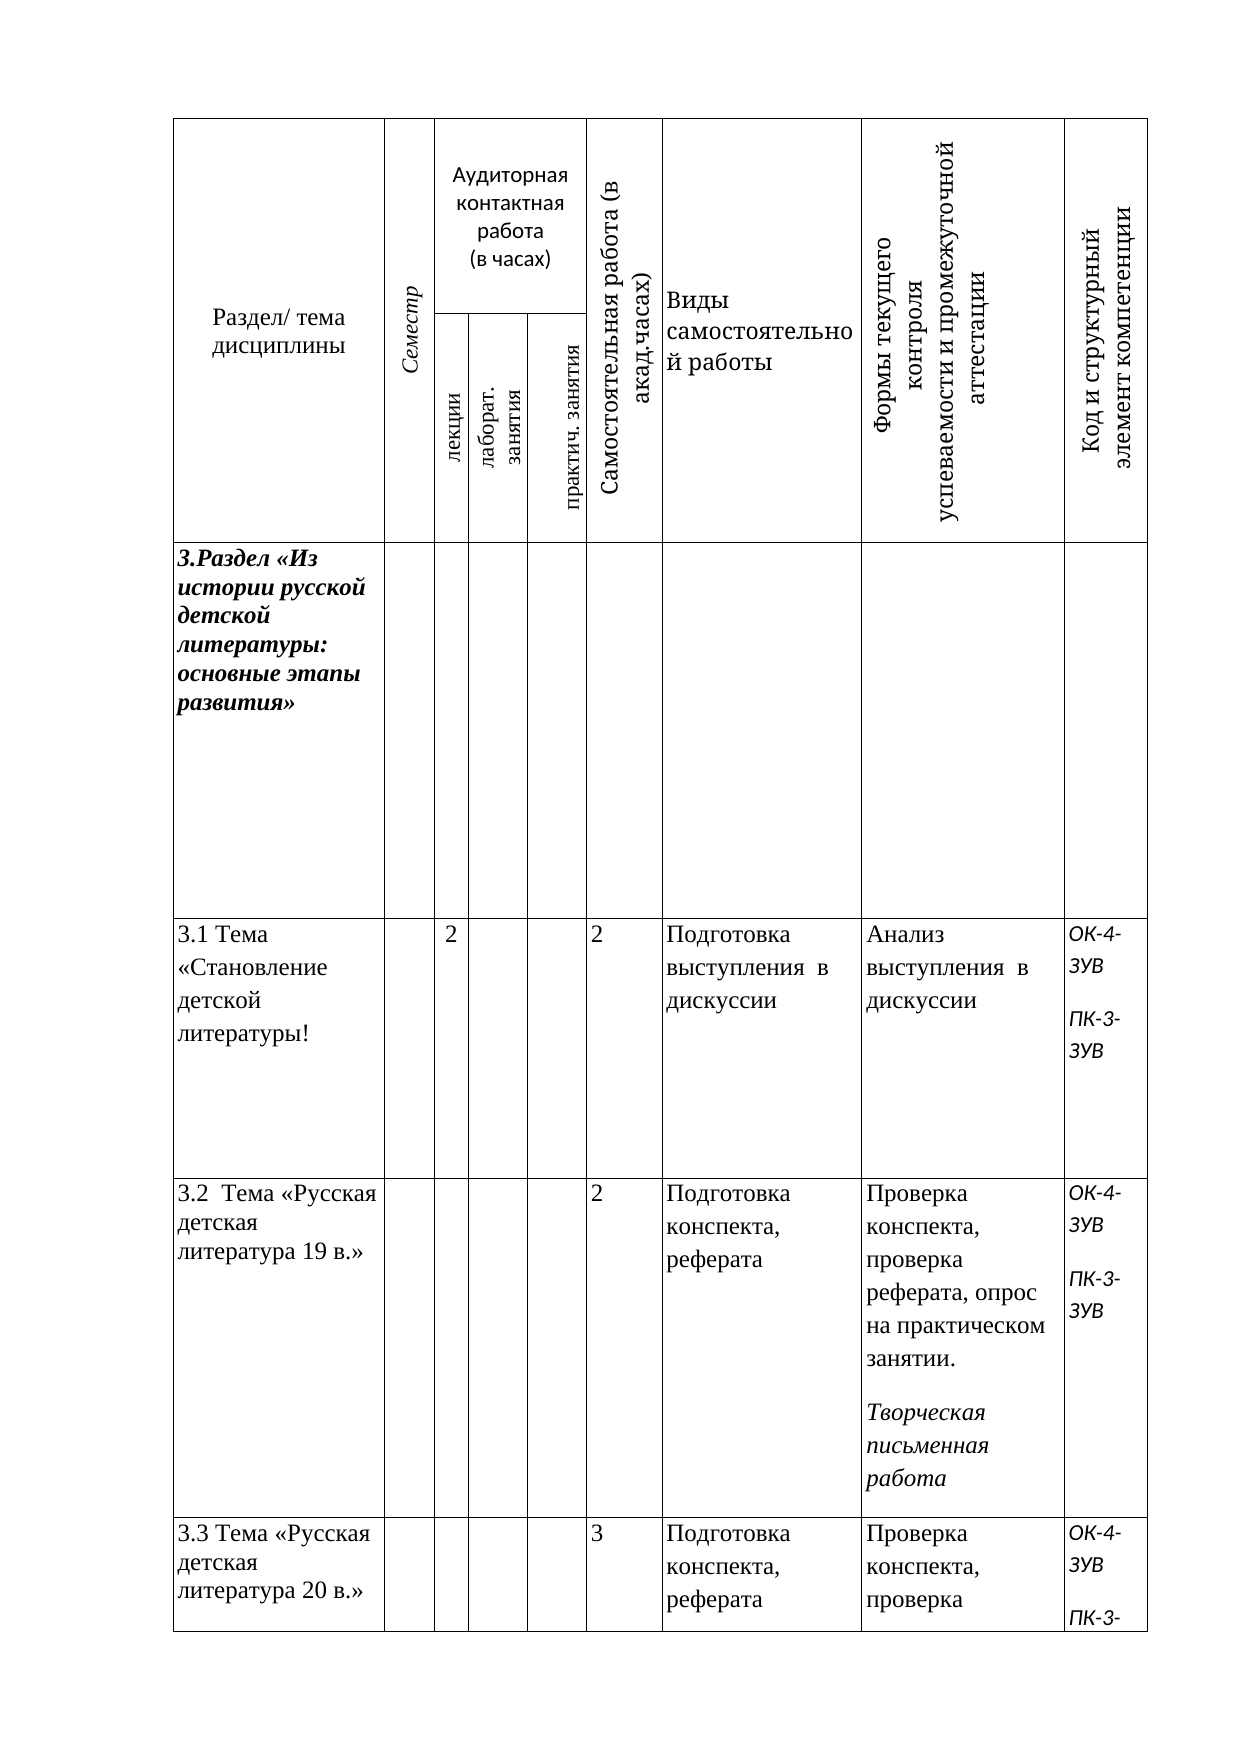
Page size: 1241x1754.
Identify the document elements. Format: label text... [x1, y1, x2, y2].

table_cell лаборат. занятия [469, 314, 527, 542]
table_cell [435, 1179, 468, 1517]
table_cell [385, 543, 434, 918]
table_cell 2 [587, 919, 662, 1177]
table_cell [469, 543, 527, 918]
table_cell [385, 1518, 434, 1631]
table_header Раздел/ тема дисциплины [174, 119, 384, 542]
table_cell [1065, 543, 1147, 918]
table_header Код и структурный элемент компетенции [1065, 119, 1147, 542]
table_cell Подготовка конспекта, реферата [663, 1518, 861, 1631]
table_cell 3.1 Тема «Становление детской литературы! [174, 919, 384, 1177]
table_cell [528, 1179, 586, 1517]
table_cell [469, 1518, 527, 1631]
table_cell Проверка конспекта, проверка реферата, опрос на практическом занятии. Творческая письменная работа [862, 1179, 1064, 1517]
table_cell 3.3 Тема «Русская детская литература 20 в.» [174, 1518, 384, 1631]
table_cell [528, 1518, 586, 1631]
table_cell Подготовка конспекта, реферата [663, 1179, 861, 1517]
table_cell 3.2 Тема «Русская детская литература 19 в.» [174, 1179, 384, 1517]
table_cell ОК-4-ЗУВ ПК-3-ЗУВ [1065, 1518, 1147, 1631]
table_cell [587, 543, 662, 918]
table_cell практич. занятия [528, 314, 586, 542]
table_cell Подготовка выступления в дискуссии [663, 919, 861, 1177]
table_cell 2 [587, 1179, 662, 1517]
table_cell 2 [435, 919, 468, 1177]
table_cell [469, 1179, 527, 1517]
table_header Аудиторная контактная работа (в часах) [435, 119, 586, 313]
table_cell Анализ выступления в дискуссии [862, 919, 1064, 1177]
table_cell ОК-4-ЗУВ ПК-3-ЗУВ [1065, 919, 1147, 1177]
table_cell [385, 1179, 434, 1517]
table_header Семестр [385, 119, 434, 542]
table_cell [663, 543, 861, 918]
table_cell ОК-4-ЗУВ ПК-3-ЗУВ [1065, 1179, 1147, 1517]
table_header Виды самостоятельной работы [663, 119, 861, 542]
table_header Формы текущего контроля успеваемости и промежуточной аттестации [862, 119, 1064, 542]
table_cell [469, 919, 527, 1177]
table_cell [528, 543, 586, 918]
table_cell [385, 919, 434, 1177]
table_cell [862, 543, 1064, 918]
table_cell лекции [435, 314, 468, 542]
table_header Самостоятельная работа (в акад.часах) [587, 119, 662, 542]
table_cell [435, 543, 468, 918]
table_cell [435, 1518, 468, 1631]
table_cell Проверка конспекта, проверка реферата, опрос на практическом занятии. [862, 1518, 1064, 1631]
table_cell [528, 919, 586, 1177]
table_cell 3.Раздел «Из истории русской детской литературы: основные этапы развития» [174, 543, 384, 918]
table_cell 3 [587, 1518, 662, 1631]
